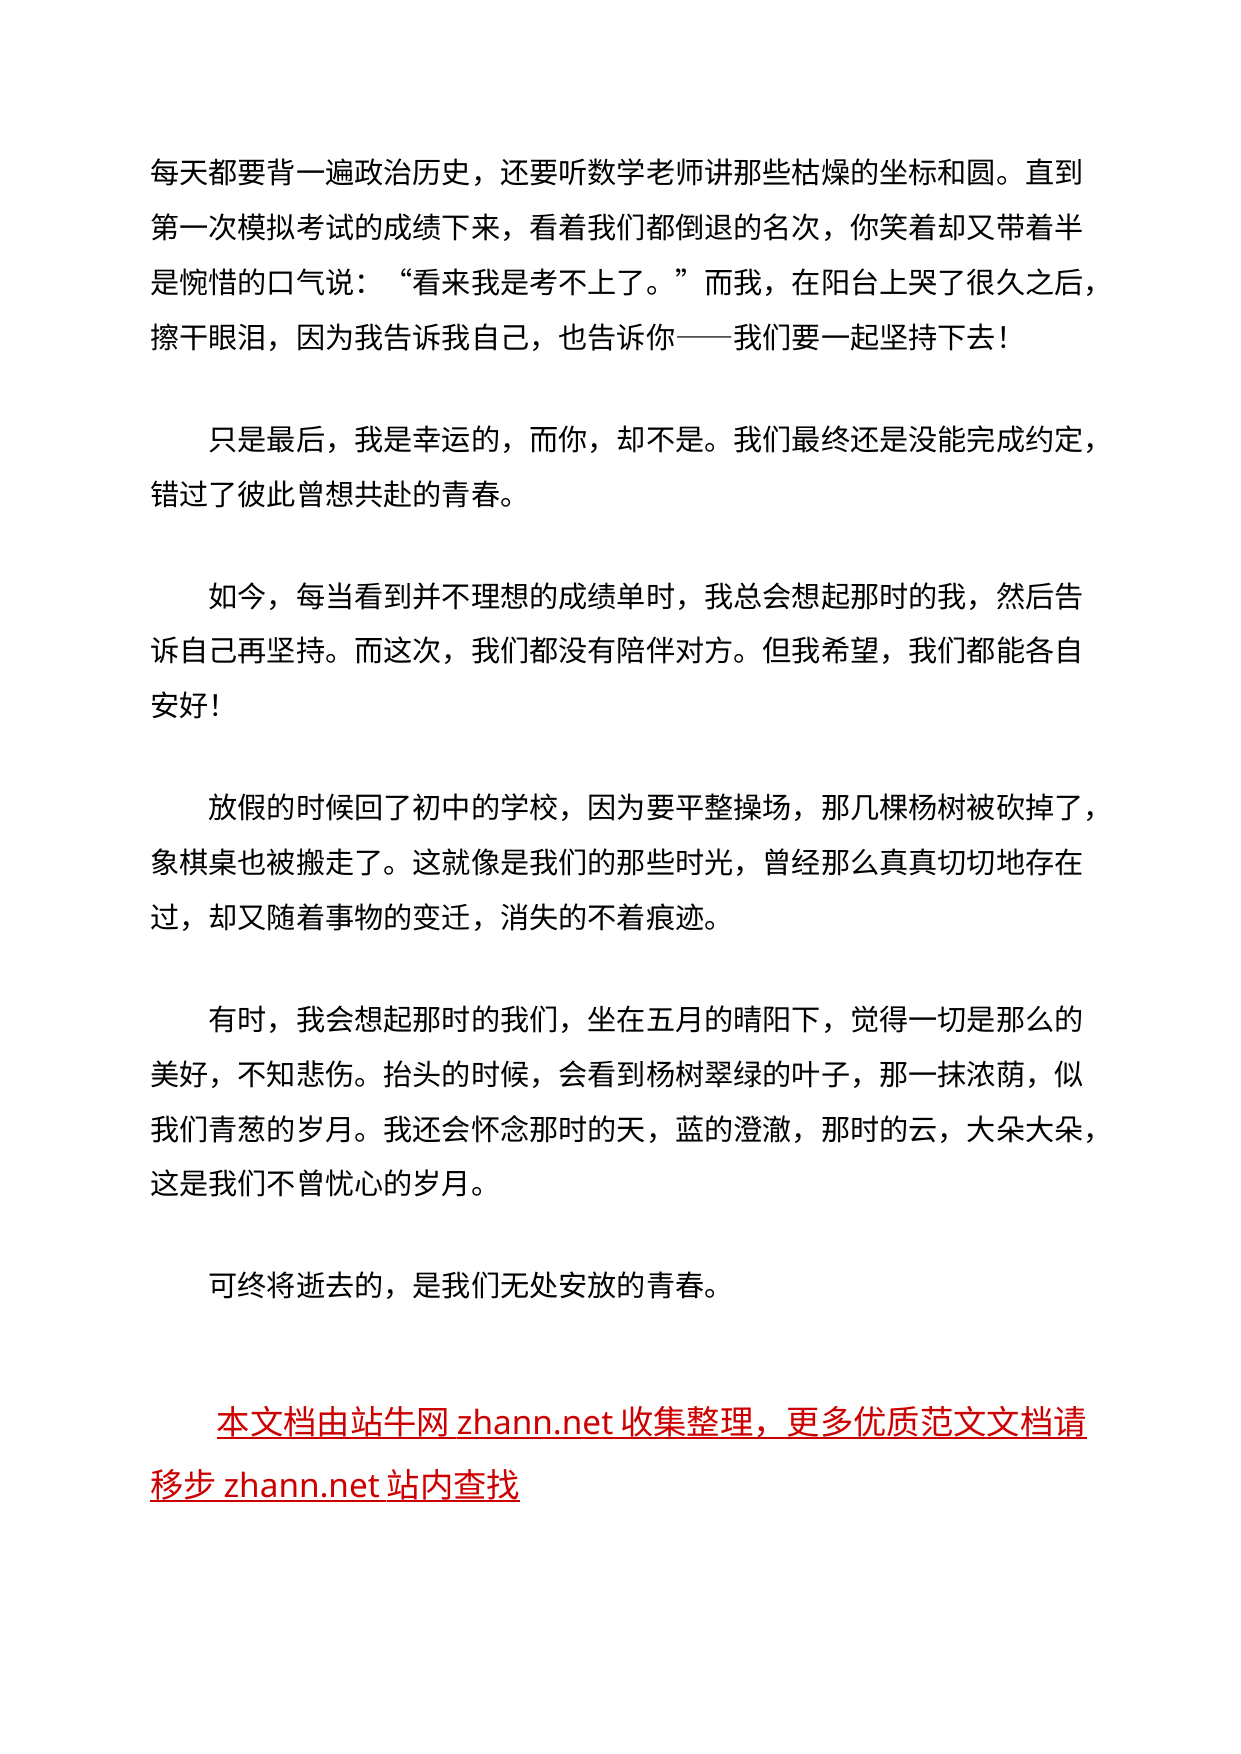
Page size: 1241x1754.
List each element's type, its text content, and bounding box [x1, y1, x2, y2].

text 有时，我会想起那时的我们，坐在五月的晴阳下，觉得一切是那么的美好，不知悲伤。抬头的时候，会看到杨树翠绿的叶子，那一抹浓荫，似我们青葱的岁月。我还会怀念那时的天，蓝的澄澈，那时的云，大朵大朵，这是我们不曾忧心的岁月。 [150, 996, 1090, 1203]
text 本文档由站牛网zhann.net收集整理，更多优质范文文档请移步zhann.net站内查找 [150, 1396, 1090, 1507]
text 只是最后，我是幸运的，而你，却不是。我们最终还是没能完成约定，错过了彼此曾想共赴的青春。 [150, 416, 1090, 514]
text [150, 150, 1090, 357]
text 如今，每当看到并不理想的成绩单时，我总会想起那时的我，然后告诉自己再坚持。而这次，我们都没有陪伴对方。但我希望，我们都能各自安好！ [150, 573, 1090, 725]
text 可终将逝去的，是我们无处安放的青春。 [150, 1263, 1090, 1305]
text 放假的时候回了初中的学校，因为要平整操场，那几棵杨树被砍掉了，象棋桌也被搬走了。这就像是我们的那些时光，曾经那么真真切切地存在过，却又随着事物的变迁，消失的不着痕迹。 [150, 785, 1090, 937]
